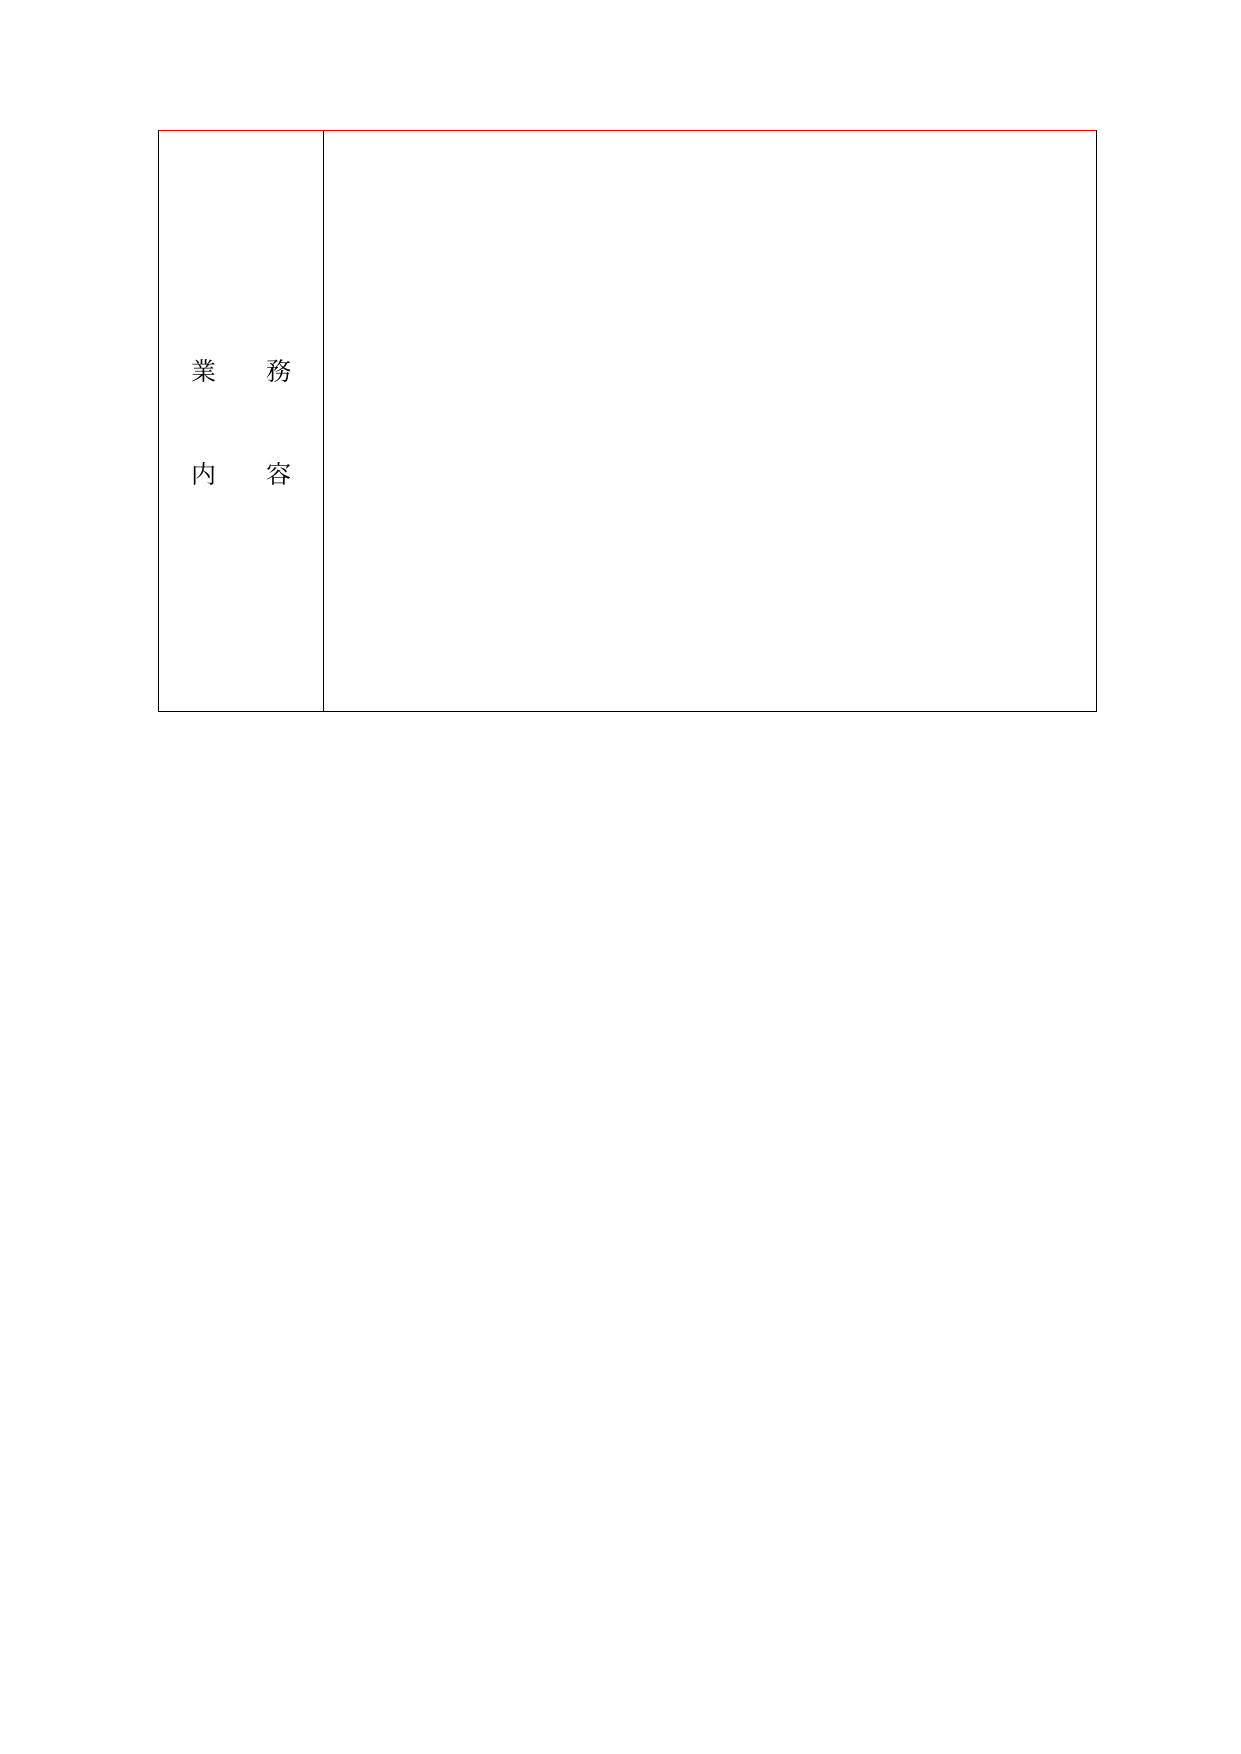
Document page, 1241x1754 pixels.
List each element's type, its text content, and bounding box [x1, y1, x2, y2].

table_cell [324, 131, 1096, 711]
table_cell 業 務 内 容 [159, 131, 323, 711]
